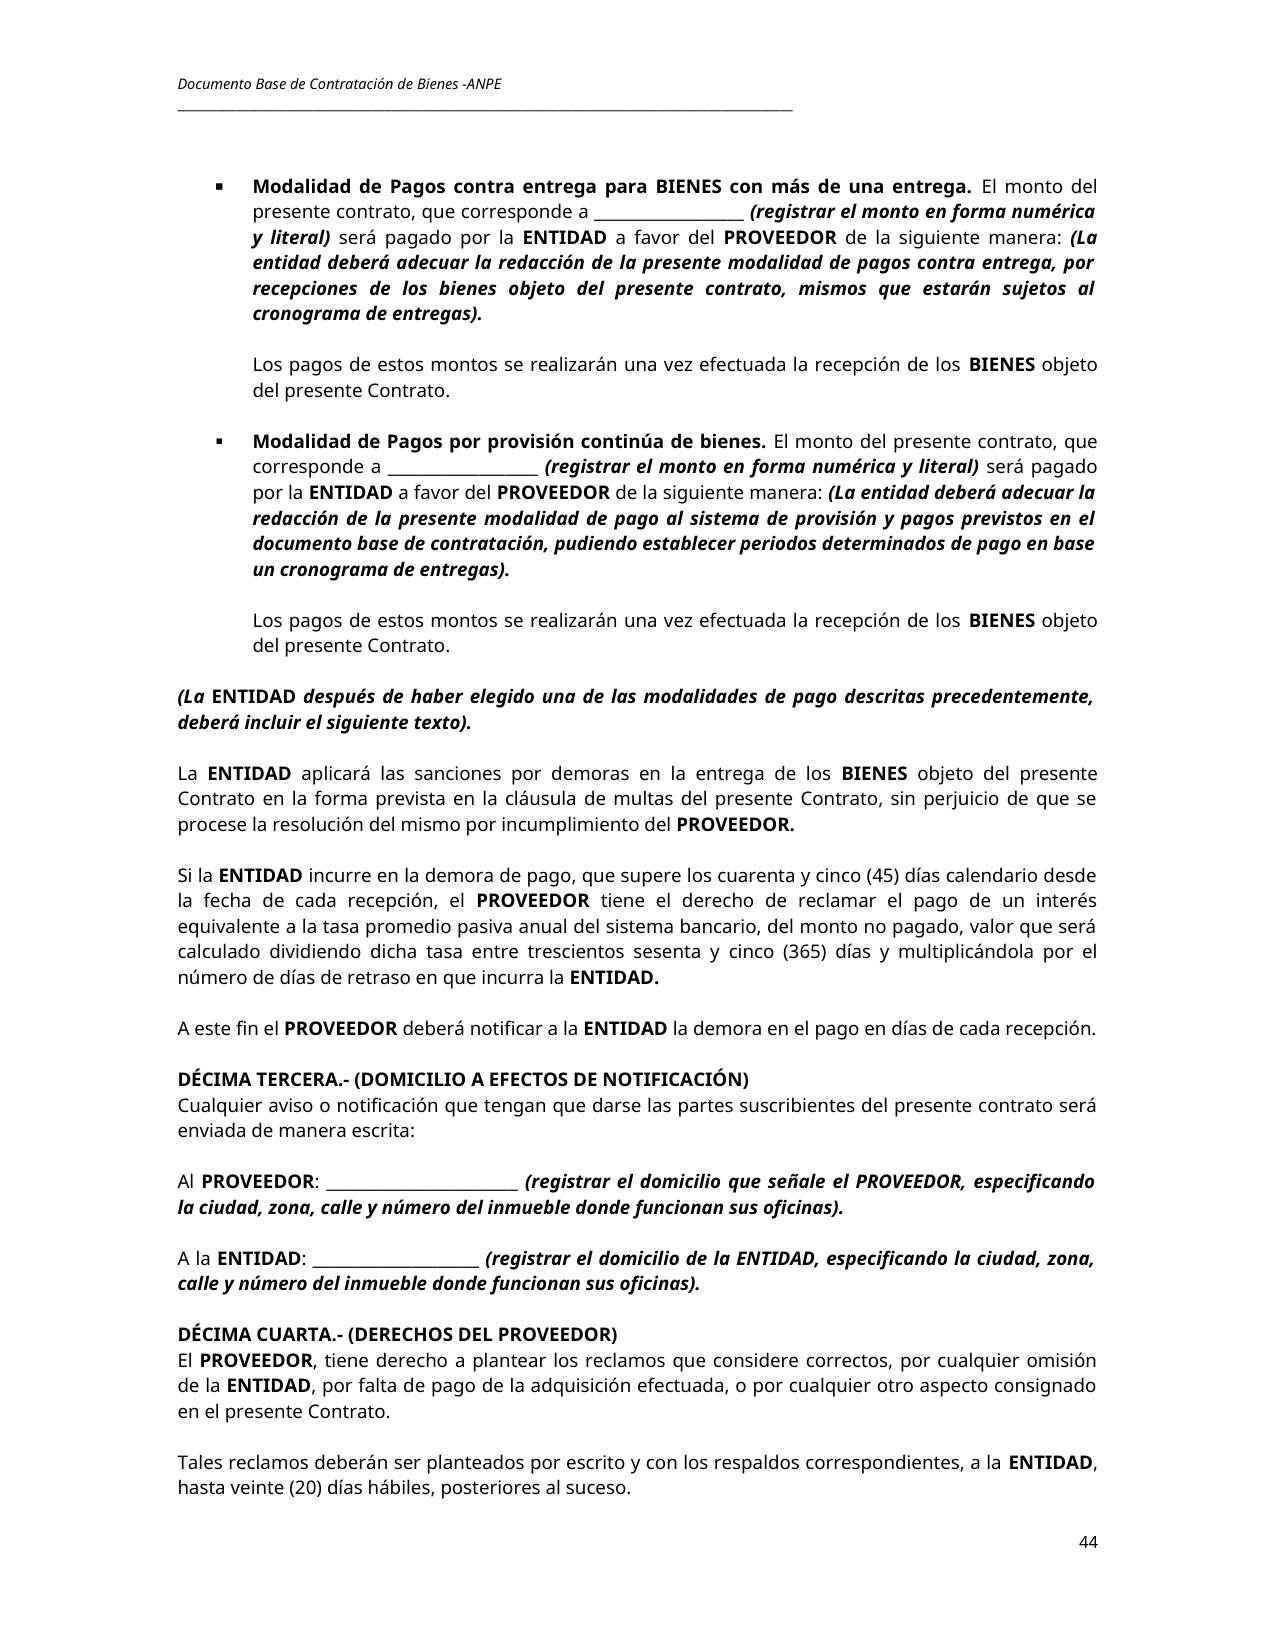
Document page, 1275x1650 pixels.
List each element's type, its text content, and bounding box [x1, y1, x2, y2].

list Modalidad de Pagos por provisión continúa de bienes. El monto del presente contrato, que corresponde a __________________ (registrar el monto en forma numérica y literal) será pagado por la ENTIDAD a favor del PROVEEDOR de la siguiente manera: (La entidad deberá adecuar la redacción de la presente modalidad de pago al sistema de provisión y pagos previstos en el documento base de contratación, pudiendo establecer periodos determinados de pago en base un cronograma de entregas). [215, 428, 1098, 581]
text A este fin el PROVEEDOR deberá notificar a la ENTIDAD la demora en el pago en días de cada recepción. [177, 1015, 1098, 1041]
text Tales reclamos deberán ser planteados por escrito y con los respaldos correspondientes, a la ENTIDAD, hasta veinte (20) días hábiles, posteriores al suceso. [177, 1449, 1098, 1500]
text A la ENTIDAD: ____________________ (registrar el domicilio de la ENTIDAD, especificando la ciudad, zona, calle y número del inmueble donde funcionan sus oficinas). [177, 1245, 1098, 1296]
text DÉCIMA TERCERA.- (DOMICILIO A EFECTOS DE NOTIFICACIÓN) [177, 1066, 1098, 1092]
list Los pagos de estos montos se realizarán una vez efectuada la recepción de los BIENES objeto del presente Contrato. [252, 352, 1098, 403]
text El PROVEEDOR, tiene derecho a plantear los reclamos que considere correctos, por cualquier omisión de la ENTIDAD, por falta de pago de la adquisición efectuada, o por cualquier otro aspecto consignado en el presente Contrato. [177, 1347, 1098, 1424]
text DÉCIMA CUARTA.- (DERECHOS DEL PROVEEDOR) [177, 1322, 1098, 1347]
text (La ENTIDAD después de haber elegido una de las modalidades de pago descritas precedentemente, deberá incluir el siguiente texto). [177, 683, 1098, 734]
list Modalidad de Pagos contra entrega para BIENES con más de una entrega. El monto del presente contrato, que corresponde a __________________ (registrar el monto en forma numérica y literal) será pagado por la ENTIDAD a favor del PROVEEDOR de la siguiente manera: (La entidad deberá adecuar la redacción de la presente modalidad de pagos contra entrega, por recepciones de los bienes objeto del presente contrato, mismos que estarán sujetos al cronograma de entregas). [215, 173, 1098, 326]
text Al PROVEEDOR: _______________________ (registrar el domicilio que señale el PROVEEDOR, especificando la ciudad, zona, calle y número del inmueble donde funcionan sus oficinas). [177, 1168, 1098, 1219]
text La ENTIDAD aplicará las sanciones por demoras en la entrega de los BIENES objeto del presente Contrato en la forma prevista en la cláusula de multas del presente Contrato, sin perjuicio de que se procese la resolución del mismo por incumplimiento del PROVEEDOR. [177, 760, 1098, 837]
list Los pagos de estos montos se realizarán una vez efectuada la recepción de los BIENES objeto del presente Contrato. [252, 607, 1098, 658]
text Si la ENTIDAD incurre en la demora de pago, que supere los cuarenta y cinco (45) días calendario desde la fecha de cada recepción, el PROVEEDOR tiene el derecho de reclamar el pago de un interés equivalente a la tasa promedio pasiva anual del sistema bancario, del monto no pagado, valor que será calculado dividiendo dicha tasa entre trescientos sesenta y cinco (365) días y multiplicándola por el número de días de retraso en que incurra la ENTIDAD. [177, 862, 1098, 990]
text Cualquier aviso o notificación que tengan que darse las partes suscribientes del presente contrato será enviada de manera escrita: [177, 1092, 1098, 1143]
